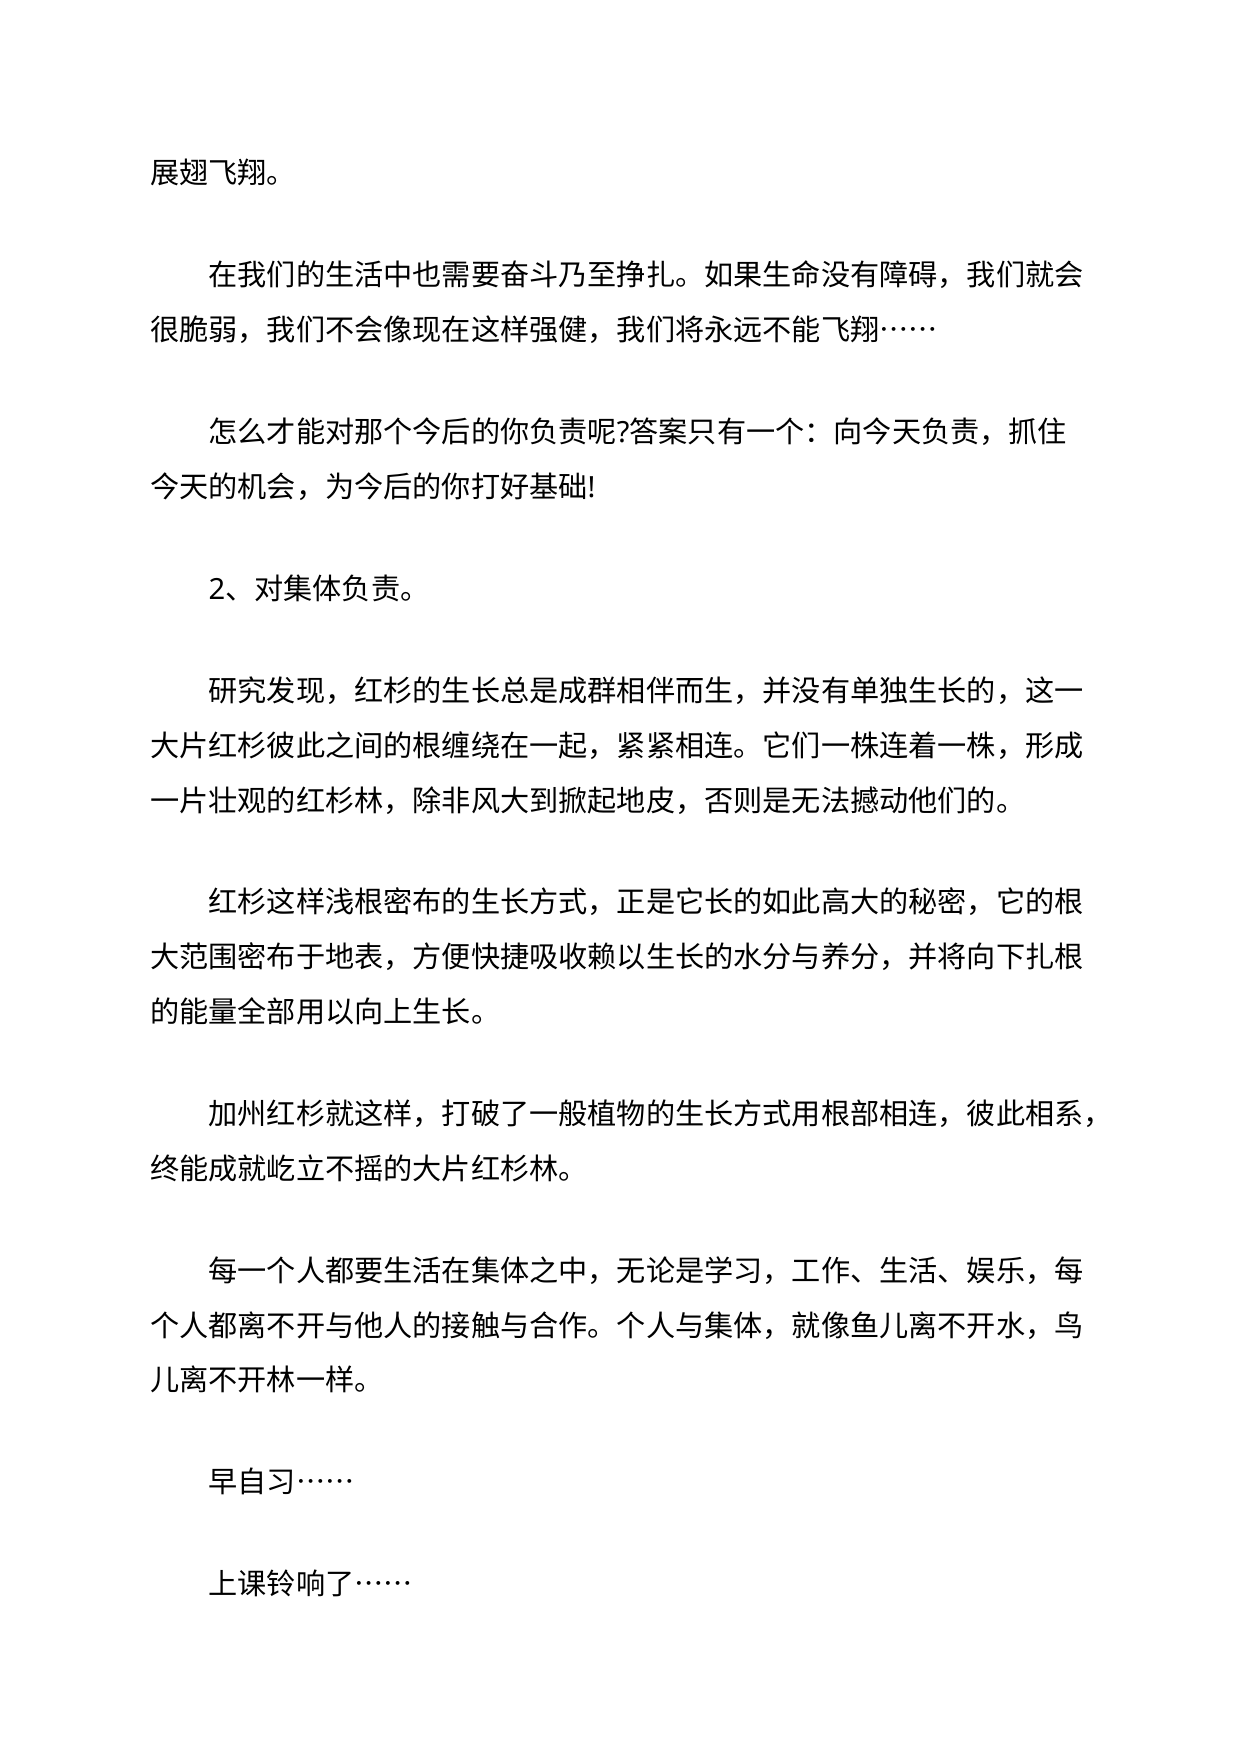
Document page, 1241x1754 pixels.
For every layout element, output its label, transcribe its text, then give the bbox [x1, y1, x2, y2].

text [150, 150, 1090, 192]
text 上课铃响了…… [150, 1561, 1090, 1603]
text 怎么才能对那个今后的你负责呢?答案只有一个：向今天负责，抓住今天的机会，为今后的你打好基础! [150, 408, 1090, 506]
text 2、对集体负责。 [150, 565, 1090, 608]
text 加州红杉就这样，打破了一般植物的生长方式用根部相连，彼此相系，终能成就屹立不摇的大片红杉林。 [150, 1091, 1090, 1188]
text 早自习…… [150, 1459, 1090, 1501]
text 研究发现，红杉的生长总是成群相伴而生，并没有单独生长的，这一大片红杉彼此之间的根缠绕在一起，紧紧相连。它们一株连着一株，形成一片壮观的红杉林，除非风大到掀起地皮，否则是无法撼动他们的。 [150, 667, 1090, 819]
text 每一个人都要生活在集体之中，无论是学习，工作、生活、娱乐，每个人都离不开与他人的接触与合作。个人与集体，就像鱼儿离不开水，鸟儿离不开林一样。 [150, 1247, 1090, 1399]
text 红杉这样浅根密布的生长方式，正是它长的如此高大的秘密，它的根大范围密布于地表，方便快捷吸收赖以生长的水分与养分，并将向下扎根的能量全部用以向上生长。 [150, 879, 1090, 1031]
text 在我们的生活中也需要奋斗乃至挣扎。如果生命没有障碍，我们就会很脆弱，我们不会像现在这样强健，我们将永远不能飞翔…… [150, 252, 1090, 349]
